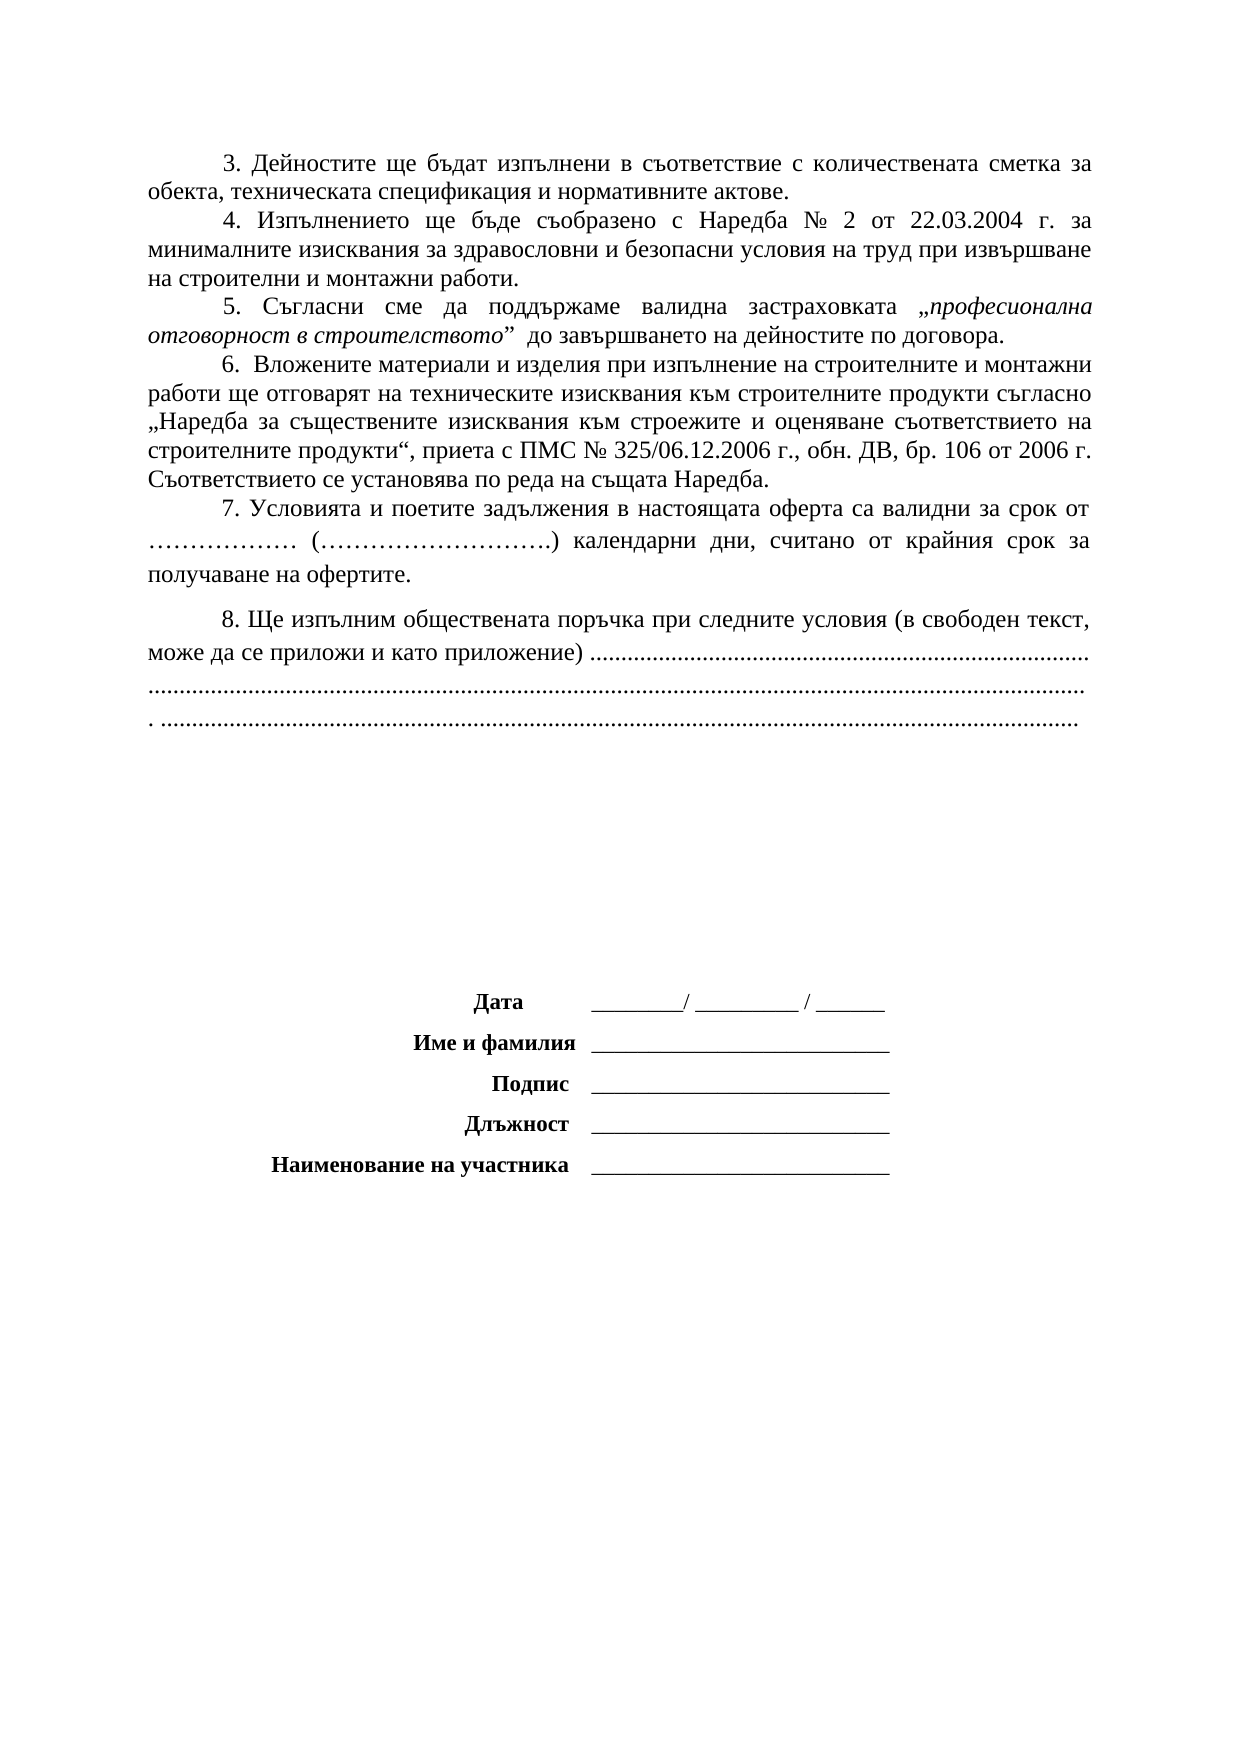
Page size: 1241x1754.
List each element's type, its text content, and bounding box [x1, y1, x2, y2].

table_cell __________________________ [580, 1151, 1093, 1191]
text 7. Условията и поетите задължения в настоящата оферта са валидни за срок от ……………… (……………………….) календарни дни, считано от крайния срок за получаване на офертите. [148, 493, 1090, 587]
text 6. Вложените материали и изделия при изпълнение на строителните и монтажни работи ще отговарят на техническите изисквания към строителните продукти съгласно „Наредба за съществените изисквания към строежите и оценяване съответствието на строителните продукти“, приета с ПМС № 325/06.12.2006 г., обн. ДВ, бр. 106 от 2006 г. Съответствието се установява по реда на същата Наредба. [148, 349, 1093, 493]
table_header Дата [136, 988, 580, 1029]
table_cell Наименование на участника [136, 1151, 580, 1191]
table_cell __________________________ [580, 1029, 1093, 1069]
text 4. Изпълнението ще бъде съобразено с Наредба № 2 от 22.03.2004 г. за минималните изисквания за здравословни и безопасни условия на труд при извършване на строителни и монтажни работи. [148, 205, 1093, 291]
text 3. Дейностите ще бъдат изпълнени в съответствие с количествената сметка за обекта, техническата спецификация и нормативните актове. [148, 148, 1093, 205]
table_cell Длъжност [136, 1110, 580, 1151]
table_cell __________________________ [580, 1110, 1093, 1151]
table_cell Подпис [136, 1070, 580, 1110]
text 8. Ще изпълним обществената поръчка при следните условия (в свободен текст, може да се приложи и като приложение) ................................................................................ ....................................................................................................................................................... ................................................................................................................................................... [148, 604, 1090, 732]
table_header ________/ _________ / ______ [580, 988, 1093, 1029]
table_cell Име и фамилия [136, 1029, 580, 1069]
text 5. Съгласни сме да поддържаме валидна застраховката „професионална отговорност в строителството” до завършването на дейностите по договора. [148, 291, 1093, 349]
table_cell __________________________ [580, 1070, 1093, 1110]
